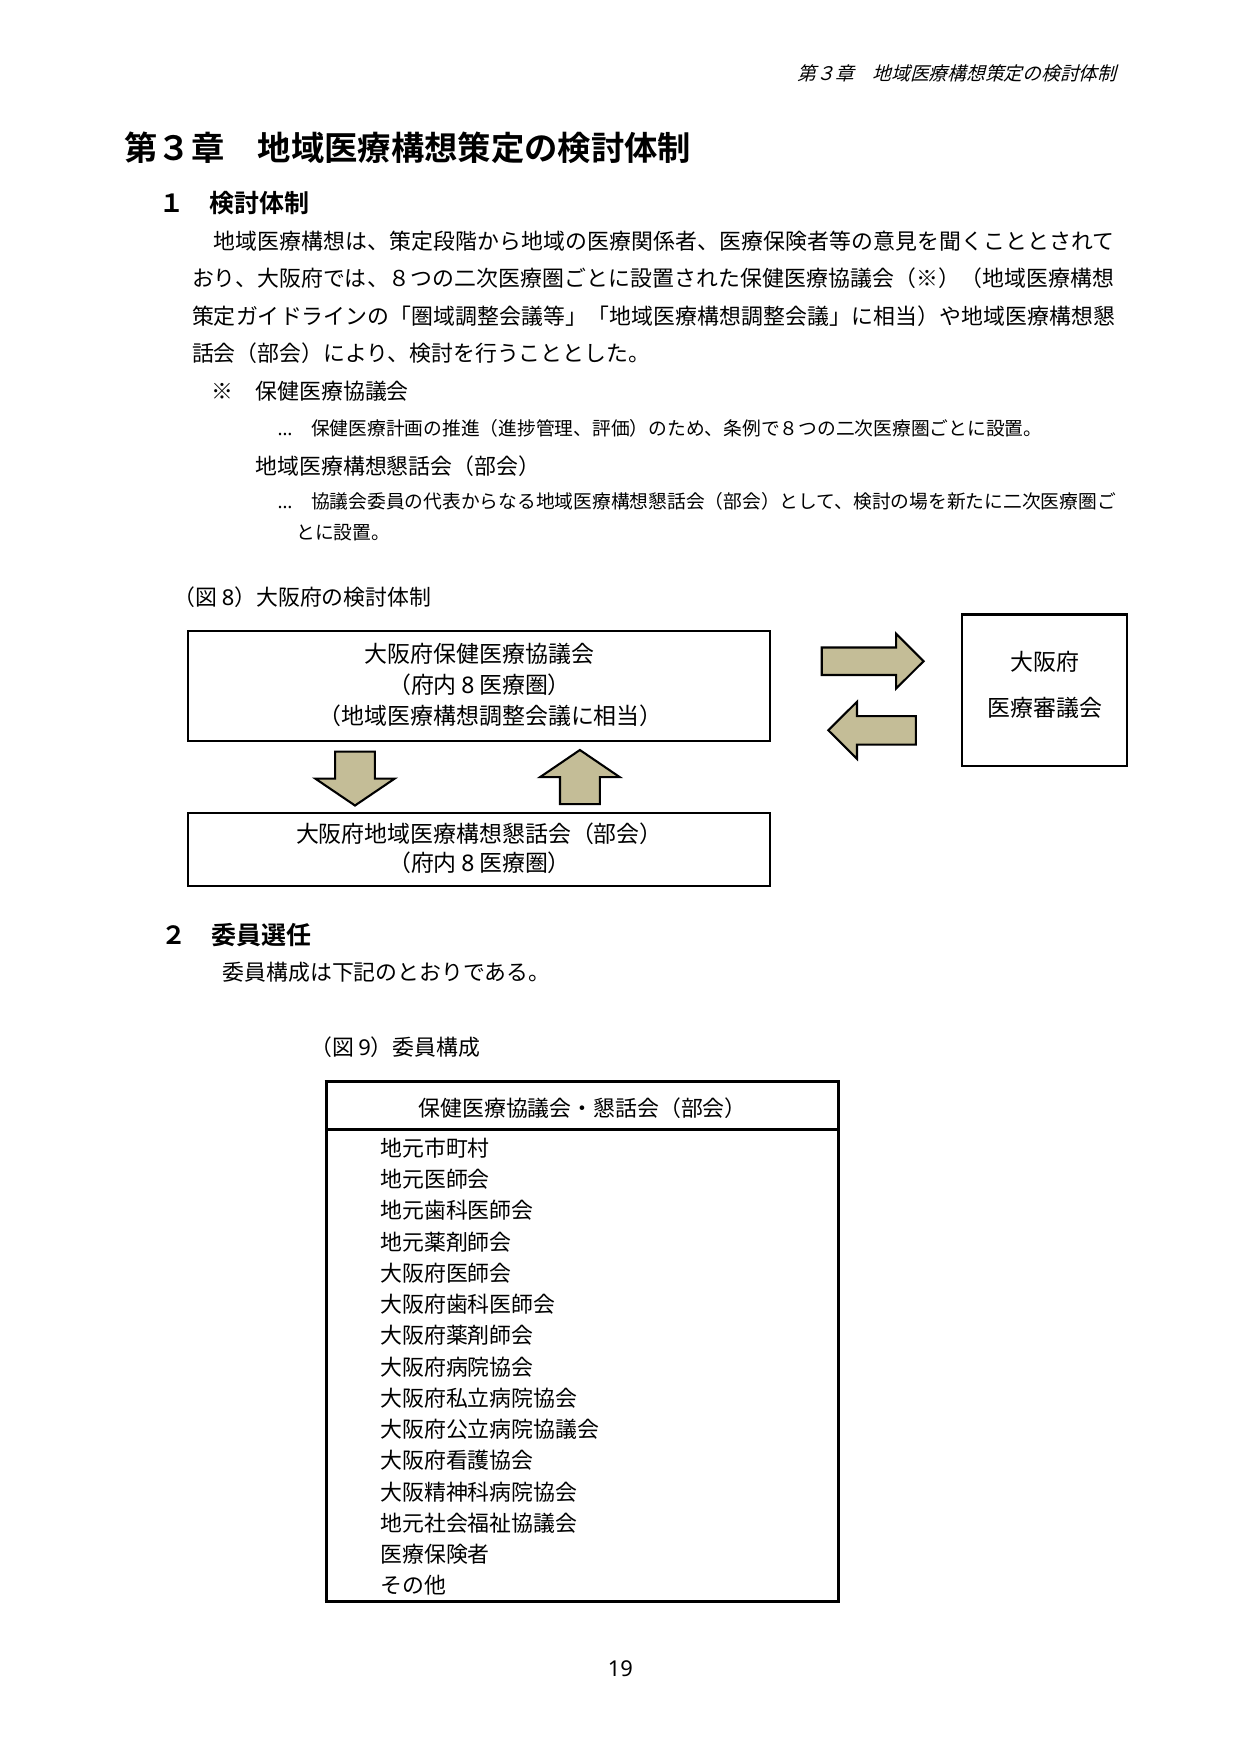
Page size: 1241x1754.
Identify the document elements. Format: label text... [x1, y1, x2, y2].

text 第３章 地域医療構想策定の検討体制 [124, 108, 1116, 183]
text … 協議会委員の代表からなる地域医療構想懇話会（部会）として、検討の場を新たに二次医療圏ごとに設置。 [277, 483, 1116, 546]
text … 保健医療計画の推進（進捗管理、評価）のため、条例で８つの二次医療圏ごとに設置。 [277, 408, 1116, 446]
text （図9）委員構成 [124, 1027, 1116, 1064]
text 地域医療構想は、策定段階から地域の医療関係者、医療保険者等の意見を聞くこととされており、大阪府では、８つの二次医療圏ごとに設置された保健医療協議会（※）（地域医療構想策定ガイドラインの「圏域調整会議等」「地域医療構想調整会議」に相当）や地域医療構想懇話会（部会）により、検討を行うこととした。 [192, 221, 1116, 371]
table_header 保健医療協議会・懇話会（部会） [328, 1083, 837, 1128]
text （図8）大阪府の検討体制 [124, 577, 1116, 614]
text 地域医療構想懇話会（部会） [124, 446, 1116, 483]
table_cell 地元市町村 地元医師会 地元歯科医師会 地元薬剤師会 大阪府医師会 大阪府歯科医師会 大阪府薬剤師会 大阪府病院協会 大阪府私立病院協会 大阪府公立病院協議会 大阪府看護協会 大阪精神科病院協会 地元社会福祉協議会 医療保険者 その他 [328, 1131, 837, 1600]
text 委員構成は下記のとおりである。 [179, 952, 1116, 989]
text １ 検討体制 [159, 183, 1116, 221]
text ２ 委員選任 [124, 914, 1116, 952]
text ※ 保健医療協議会 [124, 371, 1116, 408]
